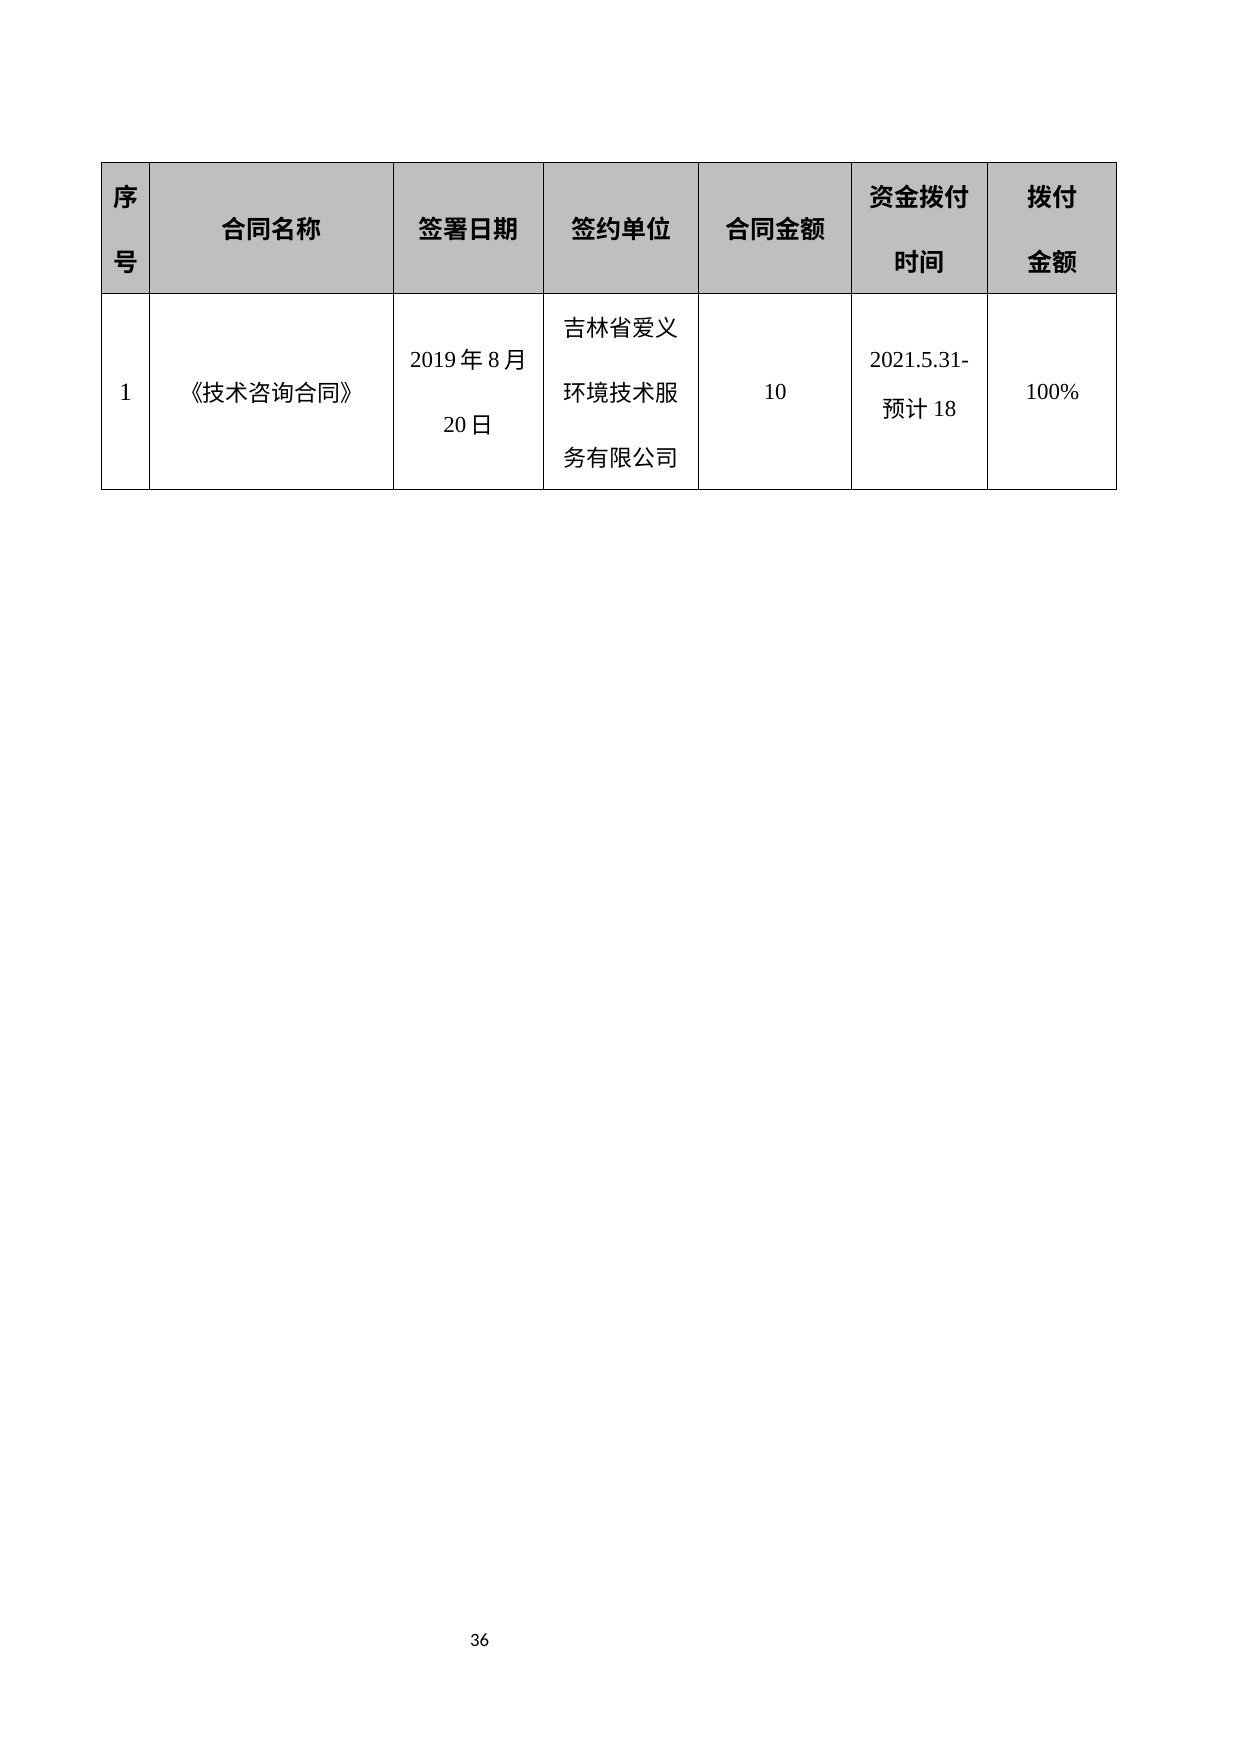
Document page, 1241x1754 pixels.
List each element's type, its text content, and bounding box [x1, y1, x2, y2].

table_header 合同金额 [699, 163, 851, 293]
table_cell 2021.5.31-预计18 [852, 294, 987, 489]
table_cell 2019年8月20日 [394, 294, 543, 489]
table_header 拨付 金额 [988, 163, 1116, 293]
table_cell 1 [102, 294, 149, 489]
table_header 签约单位 [544, 163, 698, 293]
table_header 序号 [102, 163, 149, 293]
table_header 资金拨付时间 [852, 163, 987, 293]
table_cell 100% [988, 294, 1116, 489]
table_cell 10 [699, 294, 851, 489]
table_cell 吉林省爱义环境技术服务有限公司 [544, 294, 698, 489]
table_header 签署日期 [394, 163, 543, 293]
table_cell 《技术咨询合同》 [150, 294, 393, 489]
table_header 合同名称 [150, 163, 393, 293]
